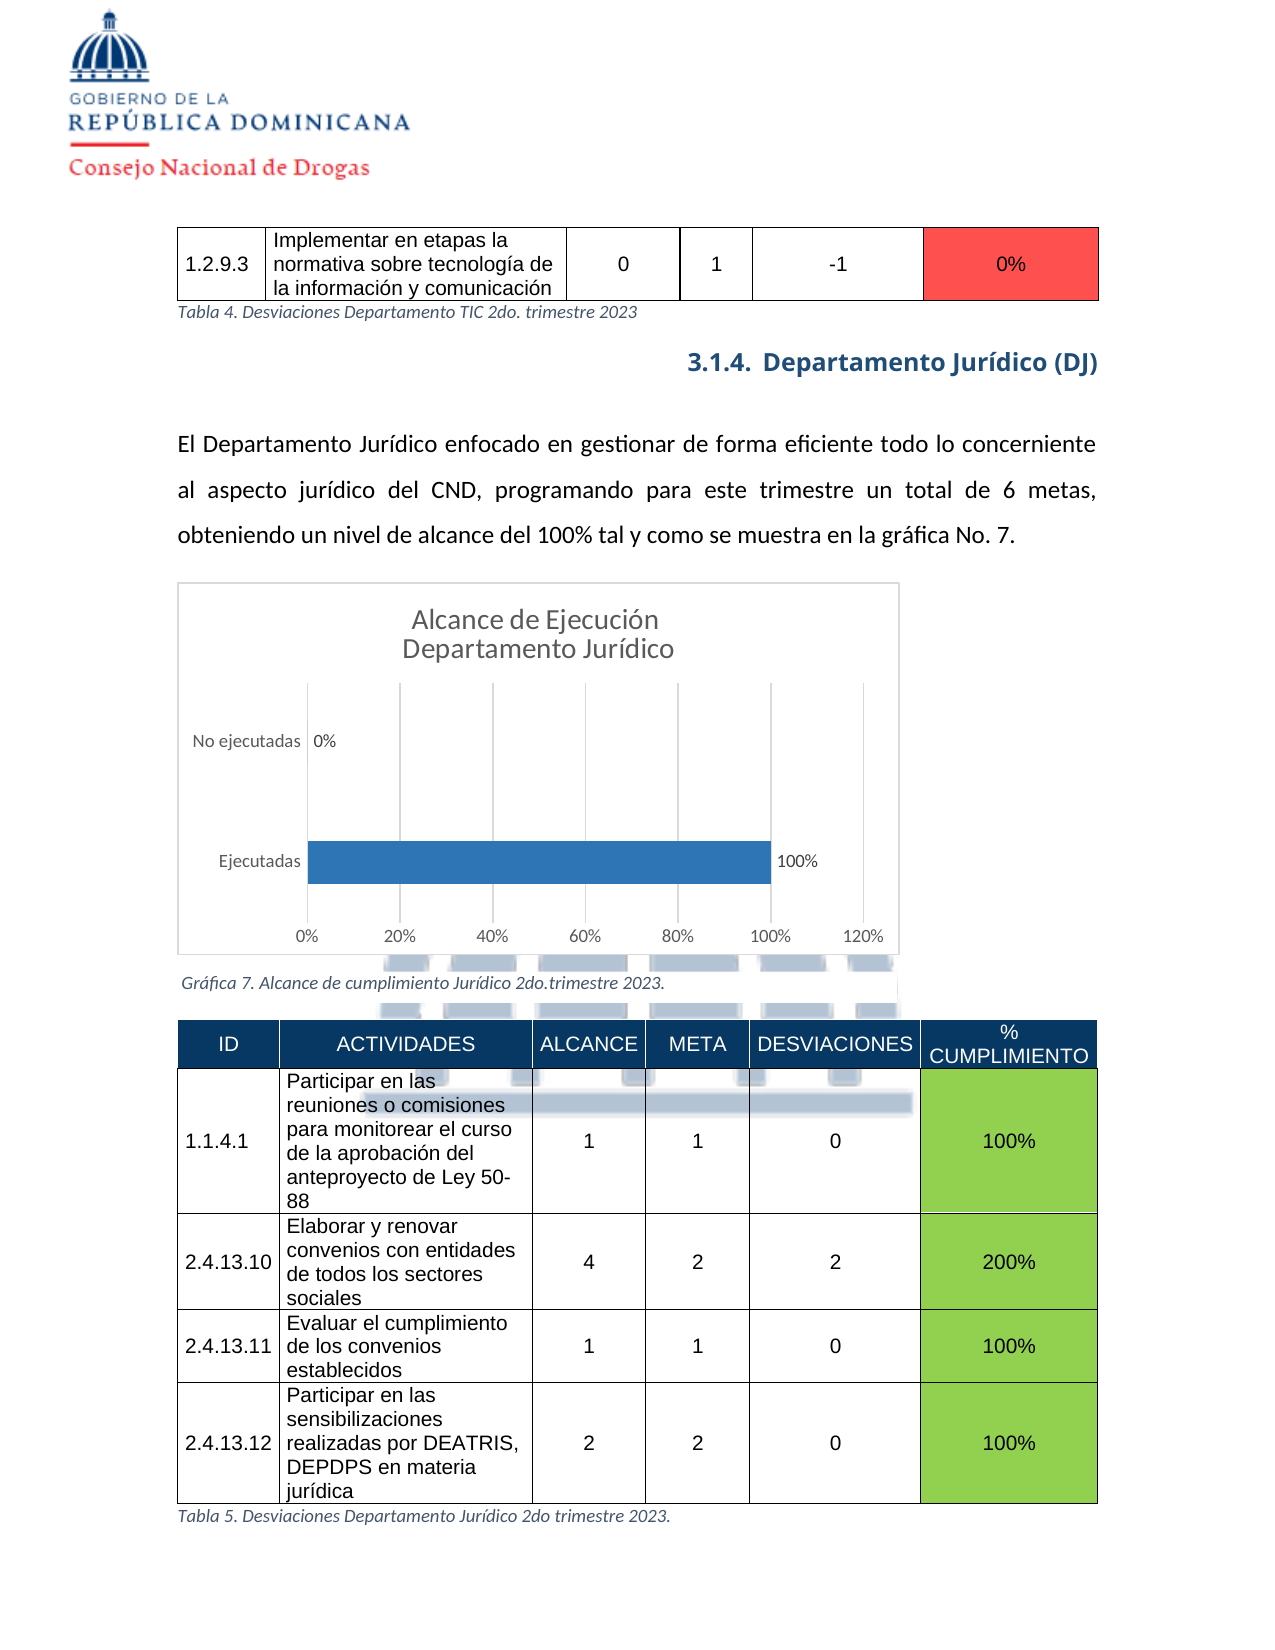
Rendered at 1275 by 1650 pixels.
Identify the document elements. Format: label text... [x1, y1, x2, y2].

table_cell 0 [567, 228, 679, 300]
table_cell 1.1.4.1 [178, 1069, 279, 1212]
table_cell Participar en las reuniones o comisiones para monitorear el curso de la aprobación del anteproyecto de Ley 50-88 [280, 1069, 532, 1212]
table_cell -1 [753, 228, 923, 300]
table_cell 2 [533, 1383, 645, 1503]
table_cell Evaluar el cumplimiento de los convenios establecidos [280, 1310, 532, 1382]
table_cell 1 [646, 1310, 749, 1382]
table_cell 4 [533, 1214, 645, 1309]
table_cell 1.2.9.3 [178, 228, 265, 300]
table_cell 100% [921, 1383, 1097, 1503]
table_cell Participar en las sensibilizaciones realizadas por DEATRIS, DEPDPS en materia jurídica [280, 1383, 532, 1503]
table_cell 200% [921, 1214, 1097, 1309]
table_cell Elaborar y renovar convenios con entidades de todos los sectores sociales [280, 1214, 532, 1309]
table_header META [646, 1020, 749, 1068]
table_cell 100% [921, 1069, 1097, 1212]
table_header ACTIVIDADES [280, 1020, 532, 1068]
table_header ALCANCE [533, 1020, 645, 1068]
table_cell 0 [750, 1069, 920, 1212]
table_cell 1 [646, 1069, 749, 1212]
table_cell 2.4.13.10 [178, 1214, 279, 1309]
table_cell 2.4.13.11 [178, 1310, 279, 1382]
table_cell 0 [750, 1383, 920, 1503]
picture [65, 0, 424, 191]
table_cell 2 [646, 1383, 749, 1503]
table_header ID [178, 1020, 279, 1068]
table_cell 1 [533, 1069, 645, 1212]
table_header DESVIACIONES [750, 1020, 920, 1068]
picture [354, 603, 921, 1019]
text El Departamento Jurídico enfocado en gestionar de forma eficiente todo lo concerniente al aspecto jurídico del CND, programando para este trimestre un total de 6 metas, obteniendo un nivel de alcance del 100% tal y como se muestra en la gráfica No. 7. [177, 428, 1098, 550]
table_cell 0 [750, 1310, 920, 1382]
table_cell Implementar en etapas la normativa sobre tecnología de la información y comunicación [266, 228, 566, 300]
table_cell 100% [921, 1310, 1097, 1382]
table_cell 0% [924, 228, 1098, 300]
subtitle Departamento Jurídico (DJ) [252, 344, 1098, 378]
table_cell 1 [681, 228, 752, 300]
table_cell 2 [750, 1214, 920, 1309]
table_cell 1 [533, 1310, 645, 1382]
table_cell 2 [646, 1214, 749, 1309]
table_header % CUMPLIMIENTO [921, 1020, 1097, 1068]
table_cell 2.4.13.12 [178, 1383, 279, 1503]
